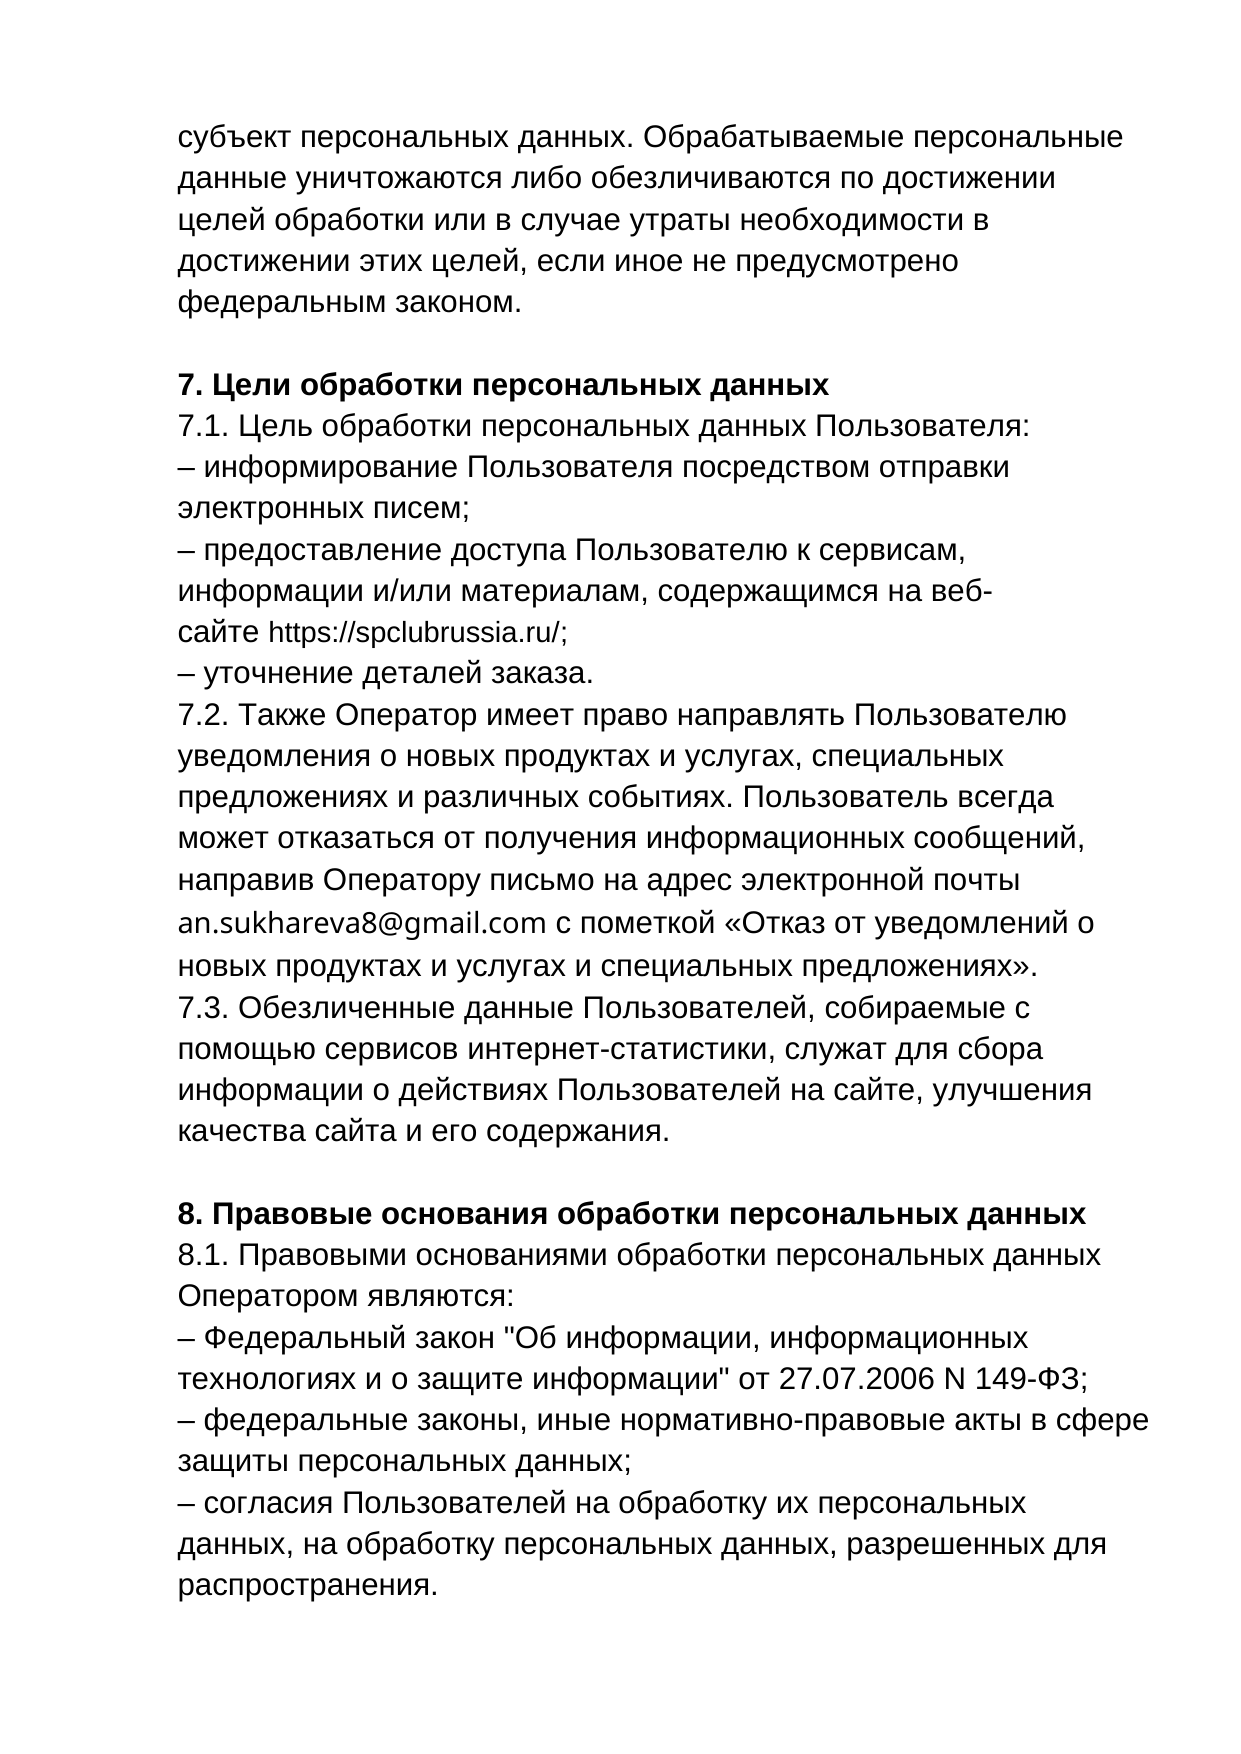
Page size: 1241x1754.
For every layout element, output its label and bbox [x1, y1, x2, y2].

text [177, 118, 1152, 1602]
